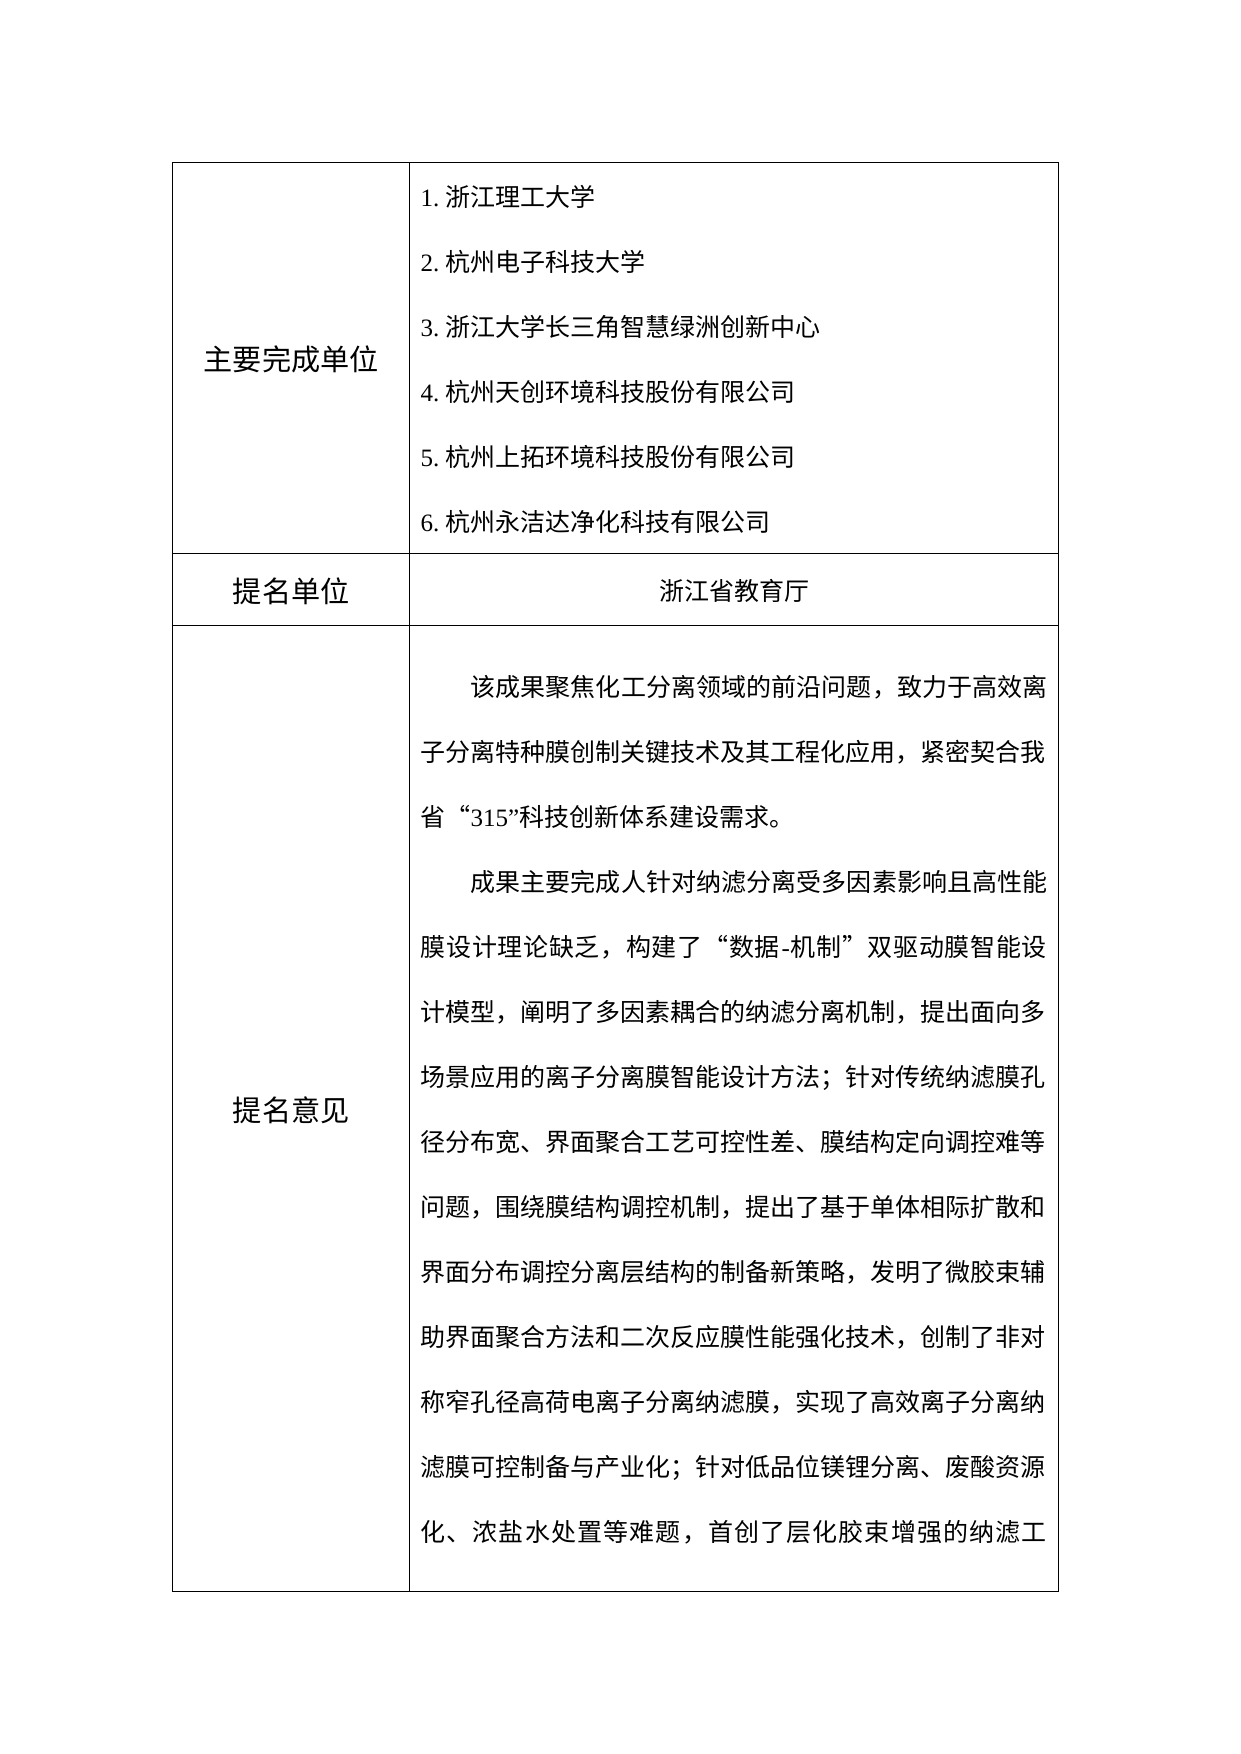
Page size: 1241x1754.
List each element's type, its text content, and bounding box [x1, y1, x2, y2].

table_cell 主要完成单位 [173, 163, 409, 553]
table_cell 提名意见 [173, 626, 409, 1591]
table_cell 浙江省教育厅 [410, 554, 1058, 625]
table_cell 1. 浙江理工大学 2. 杭州电子科技大学 3. 浙江大学长三角智慧绿洲创新中心 4. 杭州天创环境科技股份有限公司 5. 杭州上拓环境科技股份有限公司 6. 杭州永洁达净化科技有限公司 [410, 163, 1058, 553]
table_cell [410, 626, 1058, 1591]
table_cell 提名单位 [173, 554, 409, 625]
